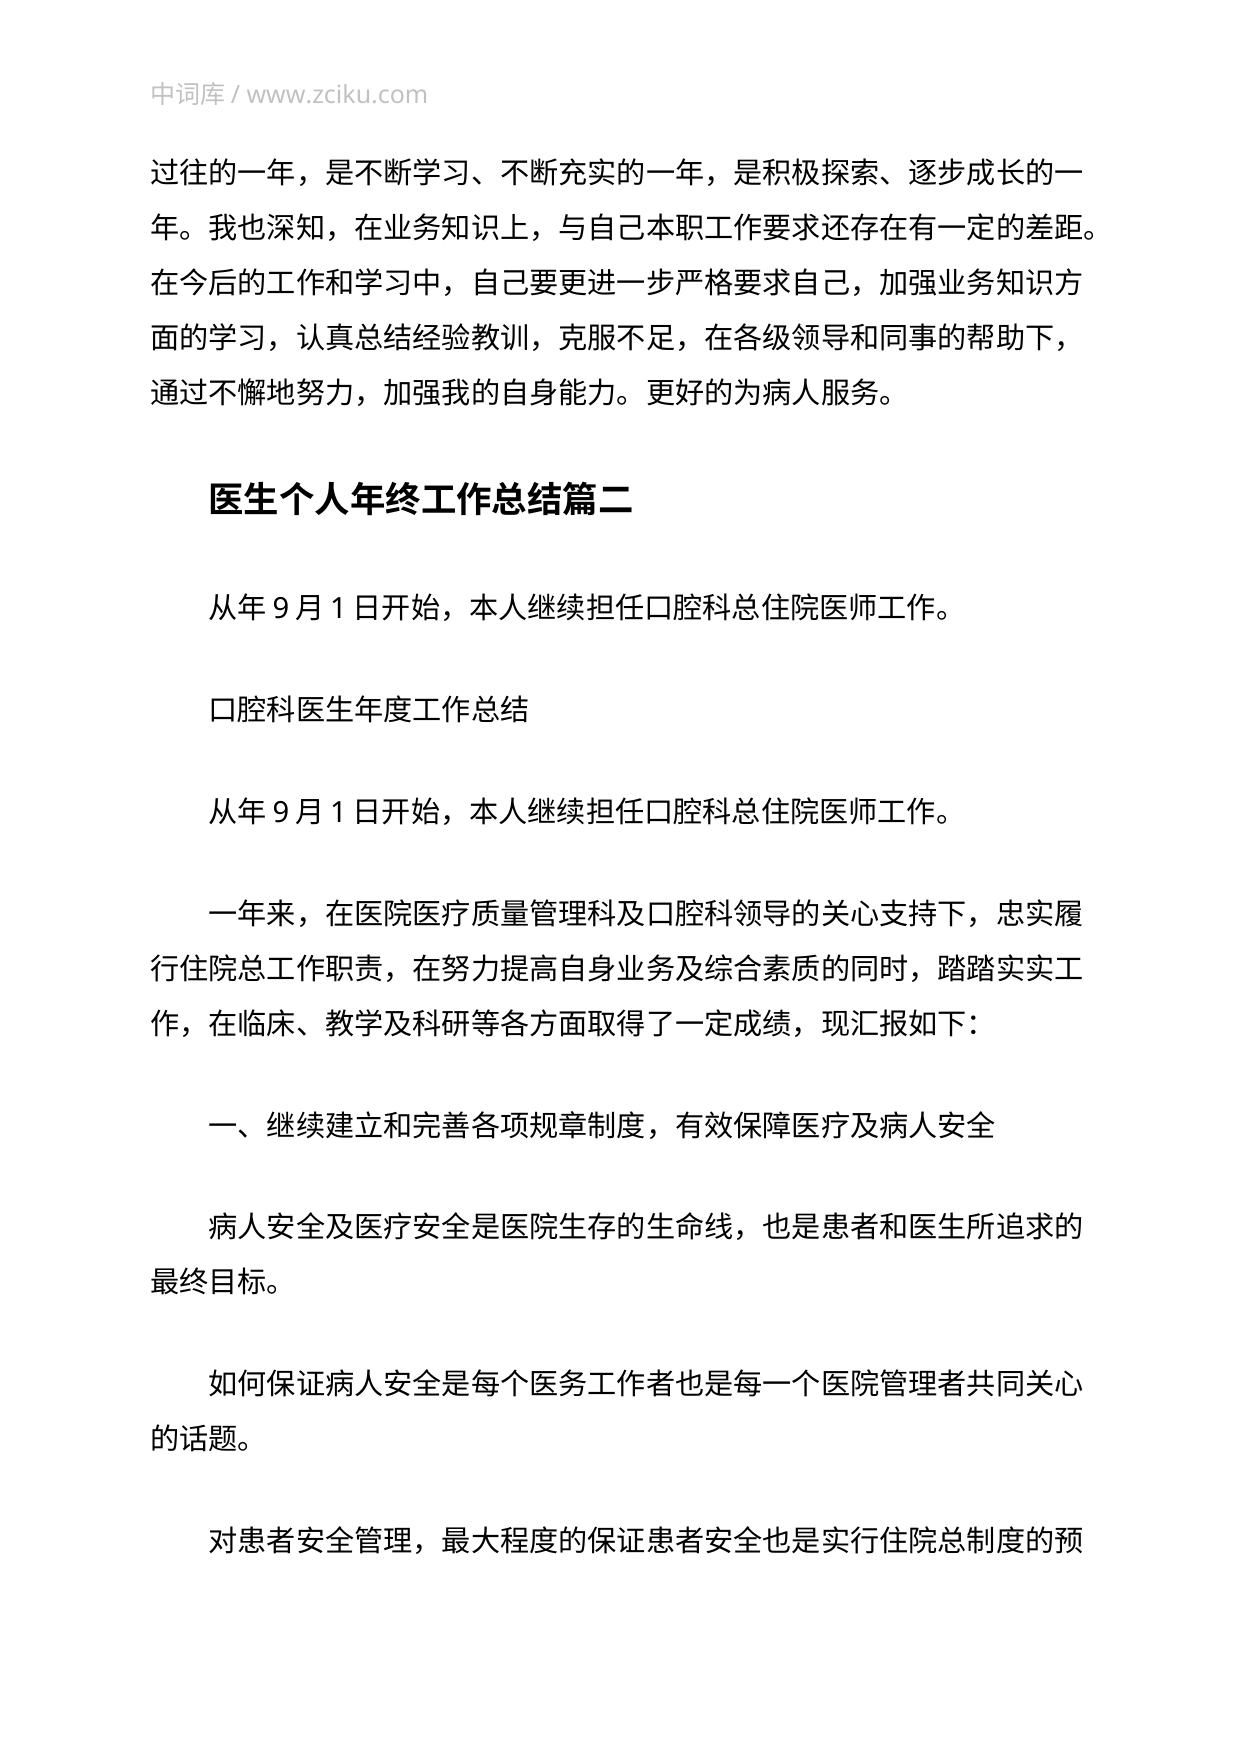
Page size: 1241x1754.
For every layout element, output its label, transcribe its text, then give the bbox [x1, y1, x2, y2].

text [150, 150, 1090, 412]
text 一年来，在医院医疗质量管理科及口腔科领导的关心支持下，忠实履行住院总工作职责，在努力提高自身业务及综合素质的同时，踏踏实实工作，在临床、教学及科研等各方面取得了一定成绩，现汇报如下： [150, 891, 1090, 1043]
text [150, 1517, 1090, 1559]
text 从年9月1日开始，本人继续担任口腔科总住院医师工作。 [150, 788, 1090, 831]
text 医生个人年终工作总结篇二 [150, 471, 1090, 523]
text 从年9月1日开始，本人继续担任口腔科总住院医师工作。 [150, 585, 1090, 627]
text 如何保证病人安全是每个医务工作者也是每一个医院管理者共同关心的话题。 [150, 1361, 1090, 1458]
text 口腔科医生年度工作总结 [150, 687, 1090, 729]
text 病人安全及医疗安全是医院生存的生命线，也是患者和医生所追求的最终目标。 [150, 1204, 1090, 1301]
text 一、继续建立和完善各项规章制度，有效保障医疗及病人安全 [150, 1102, 1090, 1144]
